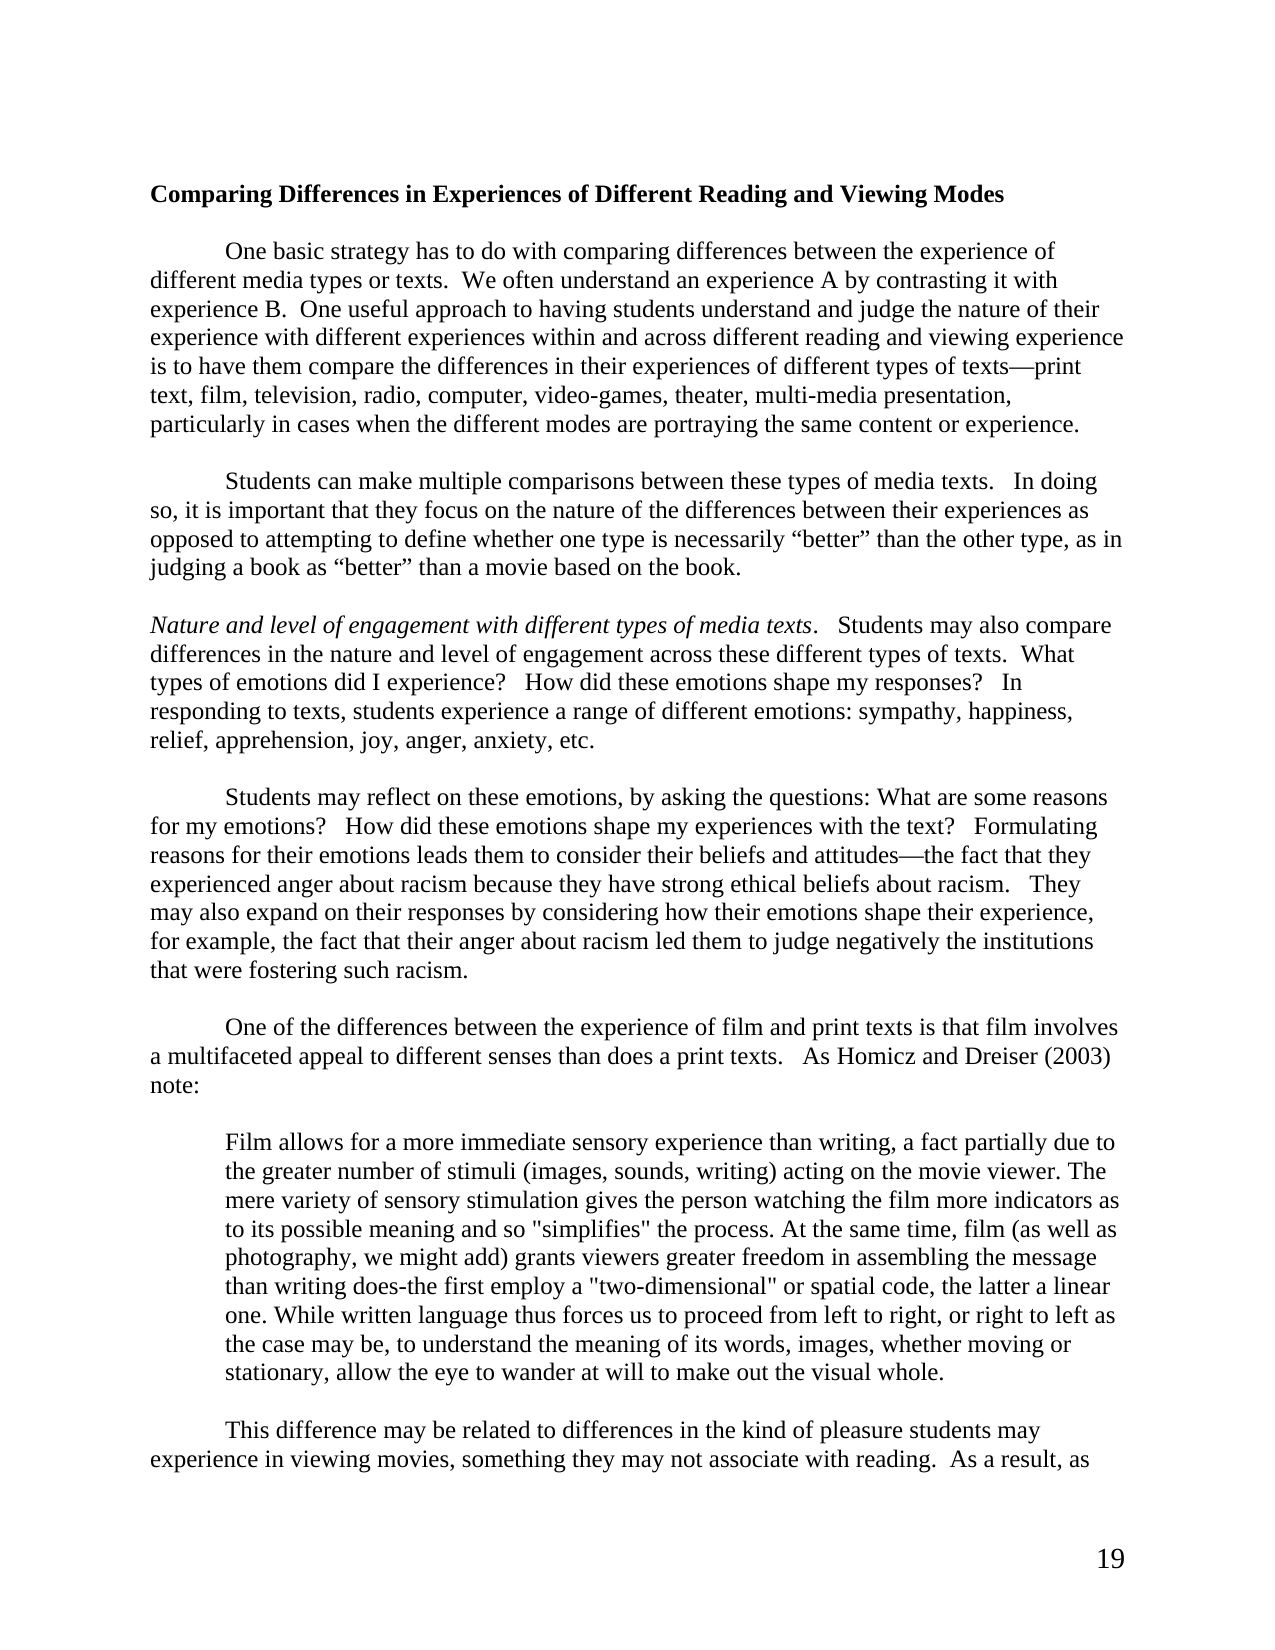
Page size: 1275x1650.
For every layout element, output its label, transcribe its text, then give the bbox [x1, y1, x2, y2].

text Nature and level of engagement with different types of media texts. Students may also compare differences in the nature and level of engagement across these different types of texts. What types of emotions did I experience? How did these emotions shape my responses? In responding to texts, students experience a range of different emotions: sympathy, happiness, relief, apprehension, joy, anger, anxiety, etc. [150, 610, 1125, 754]
subtitle Comparing Differences in Experiences of Different and Viewing Modes [150, 179, 1125, 207]
text Students may reflect on these emotions, by asking the questions: What are some reasons for my emotions? How did these emotions shape my experiences with the text? Formulating reasons for their emotions leads them to consider their beliefs and attitudes—the fact that they experienced anger about racism because they have strong ethical beliefs about racism. They may also expand on their responses by considering how their emotions shape their experience, for example, the fact that their anger about racism led them to judge negatively the institutions that were fostering such racism. [150, 782, 1125, 984]
text Film allows for a more immediate sensory experience than writing, a fact partially due to the greater number of stimuli (images, sounds, writing) acting on the movie viewer. The mere variety of sensory stimulation gives the person watching the film more indicators as to its possible meaning and so "simplifies" the process. At the same time, film (as well as photography, we might add) grants viewers greater freedom in assembling the message than writing does-the first employ a "two-dimensional" or spatial code, the latter a linear one. While written language thus forces us to proceed from left to right, or right to left as the case may be, to understand the meaning of its words, images, whether moving or stationary, allow the eye to wander at will to make out the visual whole. [225, 1127, 1125, 1386]
text Students can make multiple comparisons between these types of media texts. In doing so, it is important that they focus on the nature of the differences between their experiences as opposed to attempting to define whether one type is necessarily “better” than the other type, as in judging a book as “better” than a movie based on the book. [150, 466, 1125, 581]
text One basic strategy has to do with comparing differences between the experience of different media types or texts. We often understand an experience A by contrasting it with experience B. One useful approach to having students understand and judge the nature of their experience with different experiences within and across different reading and viewing experience is to have them compare the differences in their experiences of different types of texts—print text, film, television, radio, computer, video-games, theater, multi-media presentation, particularly in cases when the different modes are portraying the same content or experience. [150, 236, 1125, 437]
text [150, 1415, 1125, 1472]
text One of the differences between the experience of film and print texts is that film involves a multifaceted appeal to different senses than does a print texts. As Homicz and Dreiser (2003) note: [150, 1012, 1125, 1099]
